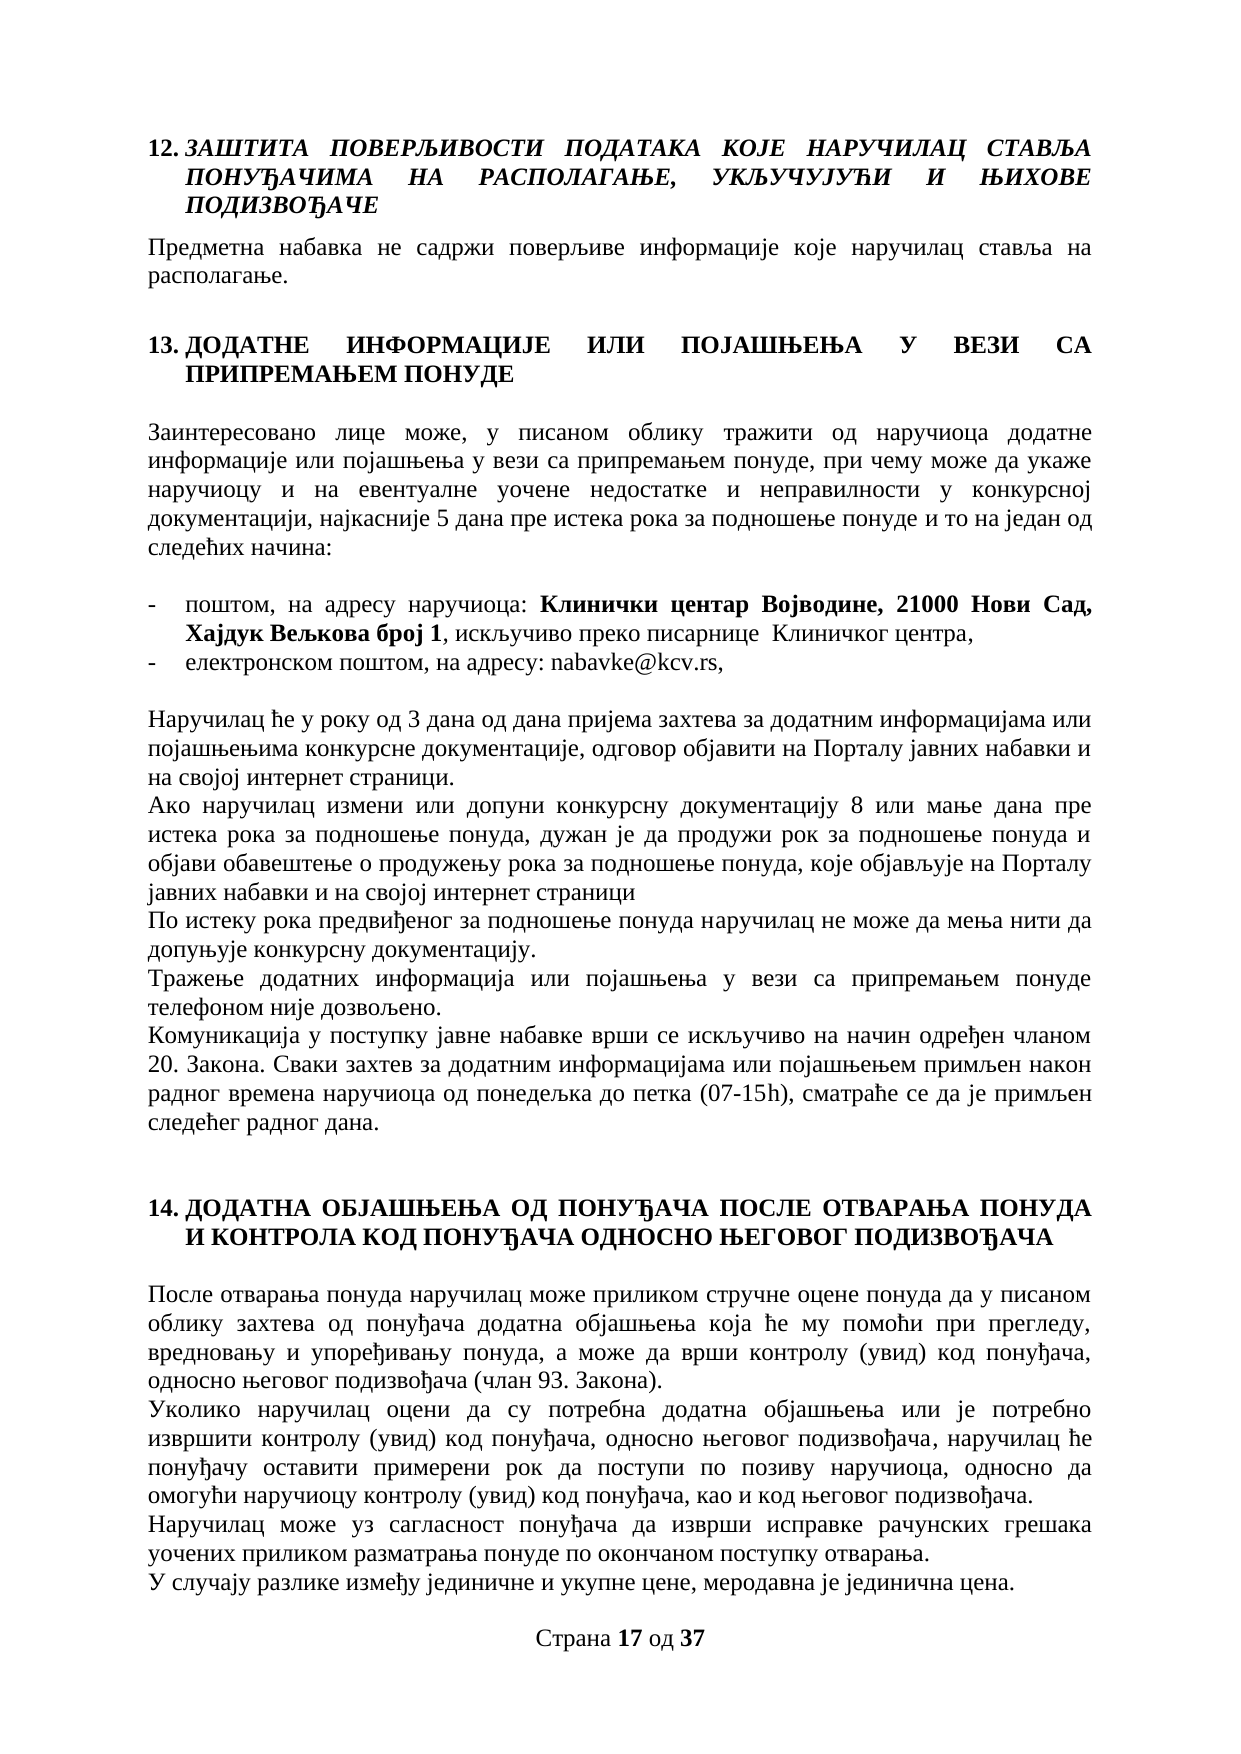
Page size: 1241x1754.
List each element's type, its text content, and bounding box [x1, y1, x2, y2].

text Предметна набавка не садржи поверљиве информације које наручилац ставља на располагање. [148, 232, 1092, 289]
text Ако наручилац измени или допуни конкурсну документацију 8 или мање дана пре истека рока за подношење понуда, дужан је да продужи рок за подношење понуда и објави обавештење о продужењу рока за подношење понуда, које објављује на Порталу јавних набавки и на својој интернет страници [148, 790, 1092, 905]
text Комуникација у поступку јавне набавке врши се искључиво на начин одређен чланом 20. Закона. Сваки захтев за додатним информацијама или појашњењем примљен након радног времена наручиоца од понедељка до петка (07-15h), сматраће се да је примљен следећег радног дана. [148, 1020, 1092, 1135]
text Заинтересовано лице може, у писаном облику тражити од наручиоца додатне информације или појашњења у вези са припремањем понуде, при чему може да укаже наручиоцу и на евентуалне уочене недостатке и неправилности у конкурсној документацији, најкасније 5 дана пре истека рока за подношење понуде и то на један од следећих начина: [148, 417, 1092, 560]
text По истеку рока предвиђеног за подношење понуда наручилац не може да мења нити да допуњује конкурсну документацију. [148, 905, 1092, 963]
text У случају разлике између јединичне и укупне цене, меродавна је јединична цена. [148, 1567, 1092, 1595]
list ДОДАТНА ОБЈАШЊЕЊА ОД ПОНУЂАЧА ПОСЛЕ ОТВАРАЊА ПОНУДА И КОНТРОЛА КОД ПОНУЂАЧА ОДНОСНО ЊЕГОВОГ ПОДИЗВОЂАЧА [148, 1193, 1092, 1250]
text После отварања понуда наручилац може приликом стручне оцене понуда да у писаном облику захтева од понуђача додатна објашњења која ће му помоћи при прегледу, вредновању и упоређивању понуда, а може да врши контролу (увид) код понуђача, односно његовог подизвођача (члан 93. Закона). [148, 1279, 1092, 1394]
list поштом, на адресу наручиоца: Клинички центар Војводине, 21000 Нови Сад, Хајдук Вељкова број 1, искључиво преко писарнице Клиничког центра, [148, 589, 1092, 647]
text Наручилац ће у року од 3 дана од дана пријема захтева за додатним информацијама или појашњењима конкурсне документације, одговор објавити на Порталу јавних набавки и на својој интернет страници. [148, 704, 1092, 790]
text Уколико наручилац оцени да су потребна додатна објашњења или је потребно извршити контролу (увид) код понуђача, односно његовог подизвођача, наручилац ће понуђачу оставити примерени рок да поступи по позиву наручиоца, односно да омогући наручиоцу контролу (увид) код понуђача, као и код његовог подизвођача. [148, 1394, 1092, 1509]
text Наручилац може уз сагласност понуђача да изврши исправке рачунских грешака уочених приликом разматрања понуде по окончаном поступку отварања. [148, 1509, 1092, 1567]
list електронском поштом, на адресу: nabavke@kcv.rs, [148, 647, 1092, 675]
list ЗАШТИТА ПОВЕРЉИВОСТИ ПОДАТАКА КОЈЕ НАРУЧИЛАЦ СТАВЉА ПОНУЂАЧИМА НА РАСПОЛАГАЊЕ, УКЉУЧУЈУЋИ И ЊИХОВЕ ПОДИЗВОЂАЧЕ [148, 133, 1092, 219]
text Тражење додатних информација или појашњења у вези са припремањем понуде телефоном није дозвољено. [148, 963, 1092, 1020]
list ДОДАТНЕ ИНФОРМАЦИЈЕ ИЛИ ПОЈАШЊЕЊА У ВЕЗИ СА ПРИПРЕМАЊЕМ ПОНУДЕ [148, 330, 1092, 388]
